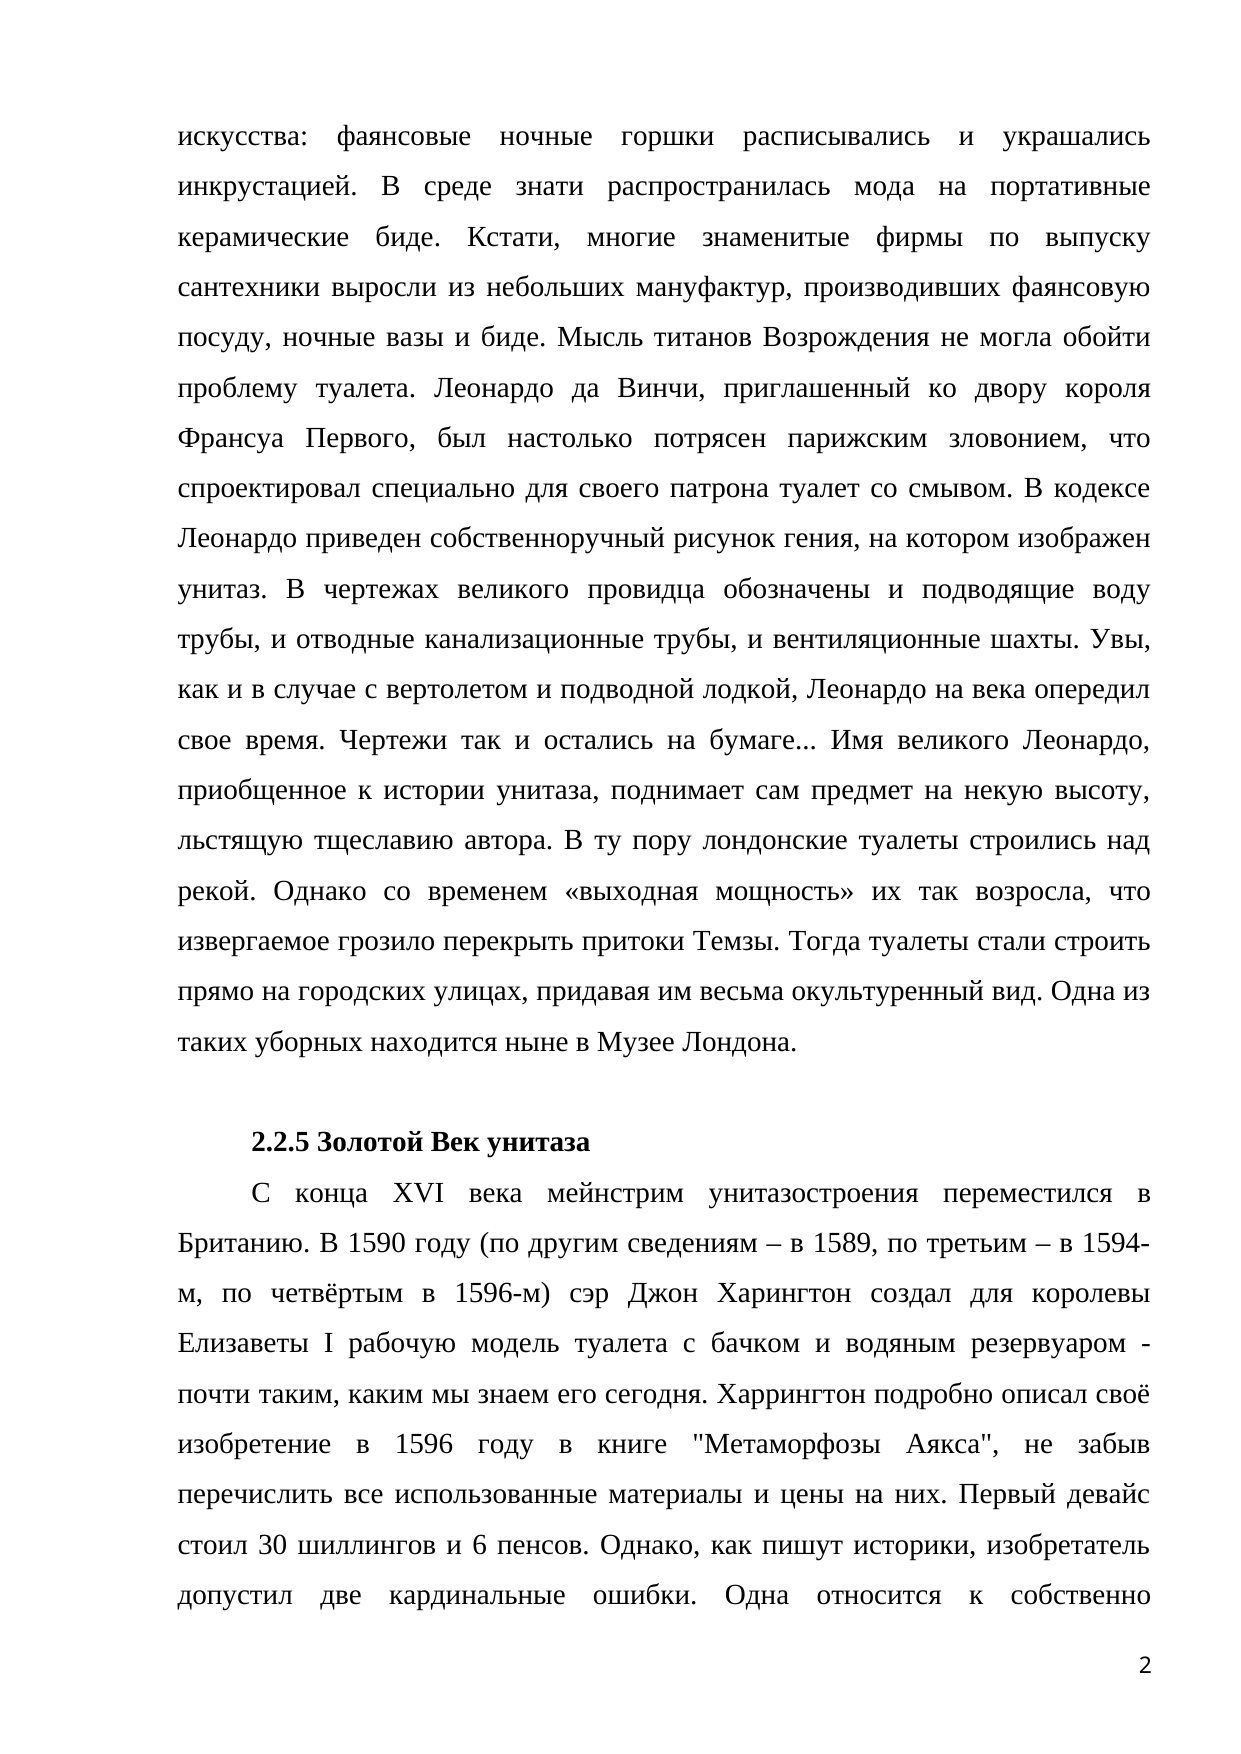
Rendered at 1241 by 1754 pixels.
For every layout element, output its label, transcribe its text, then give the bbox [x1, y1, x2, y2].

text 2.2.5 Золотой Век унитаза [177, 1124, 1152, 1158]
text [177, 118, 1152, 1057]
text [177, 1175, 1152, 1611]
